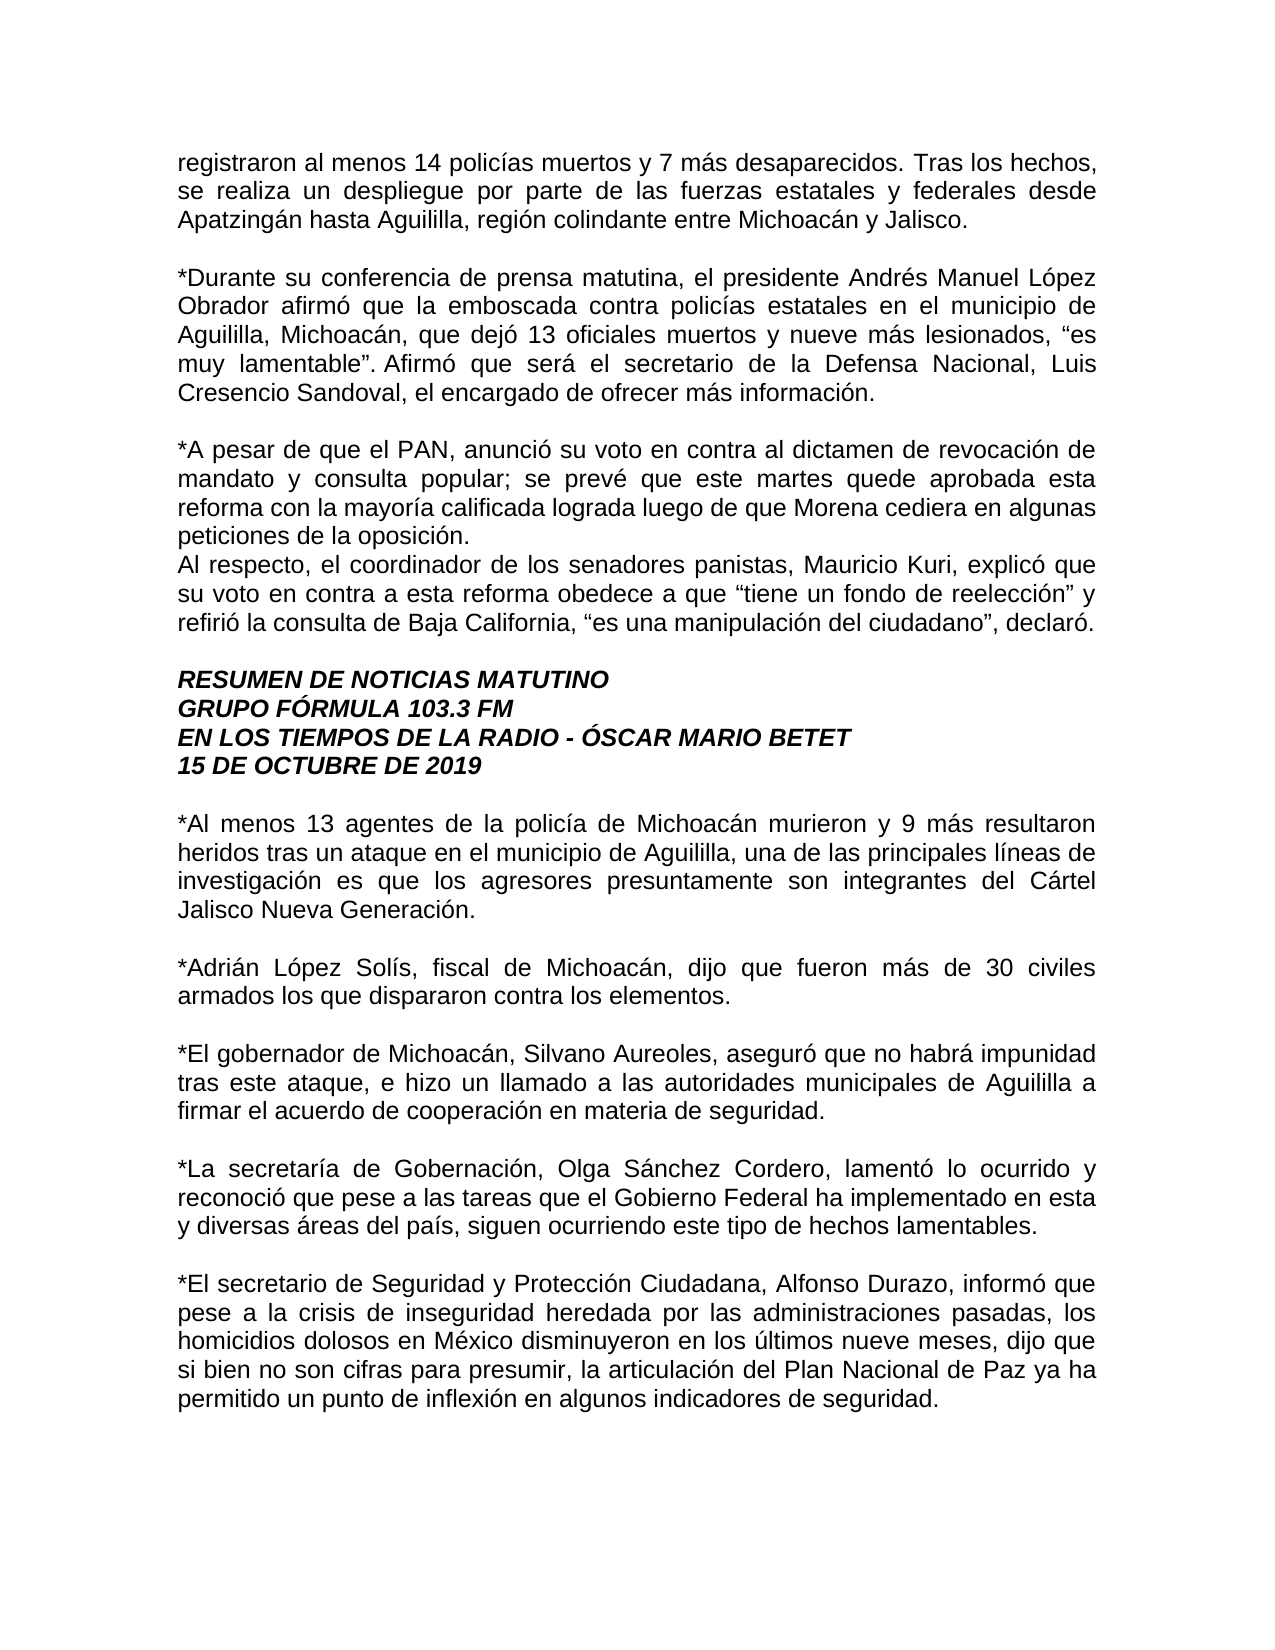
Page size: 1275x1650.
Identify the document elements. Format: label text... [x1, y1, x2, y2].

text Al respecto, el coordinador de los senadores panistas, Mauricio Kuri, explicó que su voto en contra a esta reforma obedece a que “tiene un fondo de reelección” y refirió la consulta de Baja California, “es una manipulación del ciudadano”, declaró. [177, 550, 1098, 636]
text *Al menos 13 agentes de la policía de Michoacán murieron y 9 más resultaron heridos tras un ataque en el municipio de Aguililla, una de las principales líneas de investigación es que los agresores presuntamente son integrantes del Cártel Jalisco Nueva Generación. [177, 809, 1098, 924]
text *La secretaría de Gobernación, Olga Sánchez Cordero, lamentó lo ocurrido y reconoció que pese a las tareas que el Gobierno Federal ha implementado en esta y diversas áreas del país, siguen ocurriendo este tipo de hechos lamentables. [177, 1154, 1098, 1240]
text *El gobernador de Michoacán, Silvano Aureoles, aseguró que no habrá impunidad tras este ataque, e hizo un llamado a las autoridades municipales de Aguililla a firmar el acuerdo de cooperación en materia de seguridad. [177, 1039, 1098, 1125]
text *Durante su conferencia de prensa matutina, el presidente Andrés Manuel López Obrador afirmó que la emboscada contra policías estatales en el municipio de Aguililla, Michoacán, que dejó 13 oficiales muertos y nueve más lesionados, “es muy lamentable”. Afirmó que será el secretario de la Defensa Nacional, Luis Cresencio Sandoval, el encargado de ofrecer más información. [177, 263, 1098, 406]
text 15 DE OCTUBRE DE 2019 [177, 751, 1098, 780]
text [177, 148, 1098, 234]
text *El secretario de Seguridad y Protección Ciudadana, Alfonso Durazo, informó que pese a la crisis de inseguridad heredada por las administraciones pasadas, los homicidios dolosos en México disminuyeron en los últimos nueve meses, dijo que si bien no son cifras para presumir, la articulación del Plan Nacional de Paz ya ha permitido un punto de inflexión en algunos indicadores de seguridad. [177, 1269, 1098, 1413]
text *Adrián López Solís, fiscal de Michoacán, dijo que fueron más de 30 civiles armados los que dispararon contra los elementos. [177, 953, 1098, 1010]
text *A pesar de que el PAN, anunció su voto en contra al dictamen de revocación de mandato y consulta popular; se prevé que este martes quede aprobada esta reforma con la mayoría calificada lograda luego de que Morena cediera en algunas peticiones de la oposición. [177, 435, 1098, 550]
text GRUPO FÓRMULA 103.3 FM [177, 694, 1098, 723]
text EN LOS TIEMPOS DE LA RADIO - ÓSCAR MARIO BETET [177, 723, 1098, 751]
text RESUMEN DE NOTICIAS MATUTINO [177, 665, 1098, 694]
